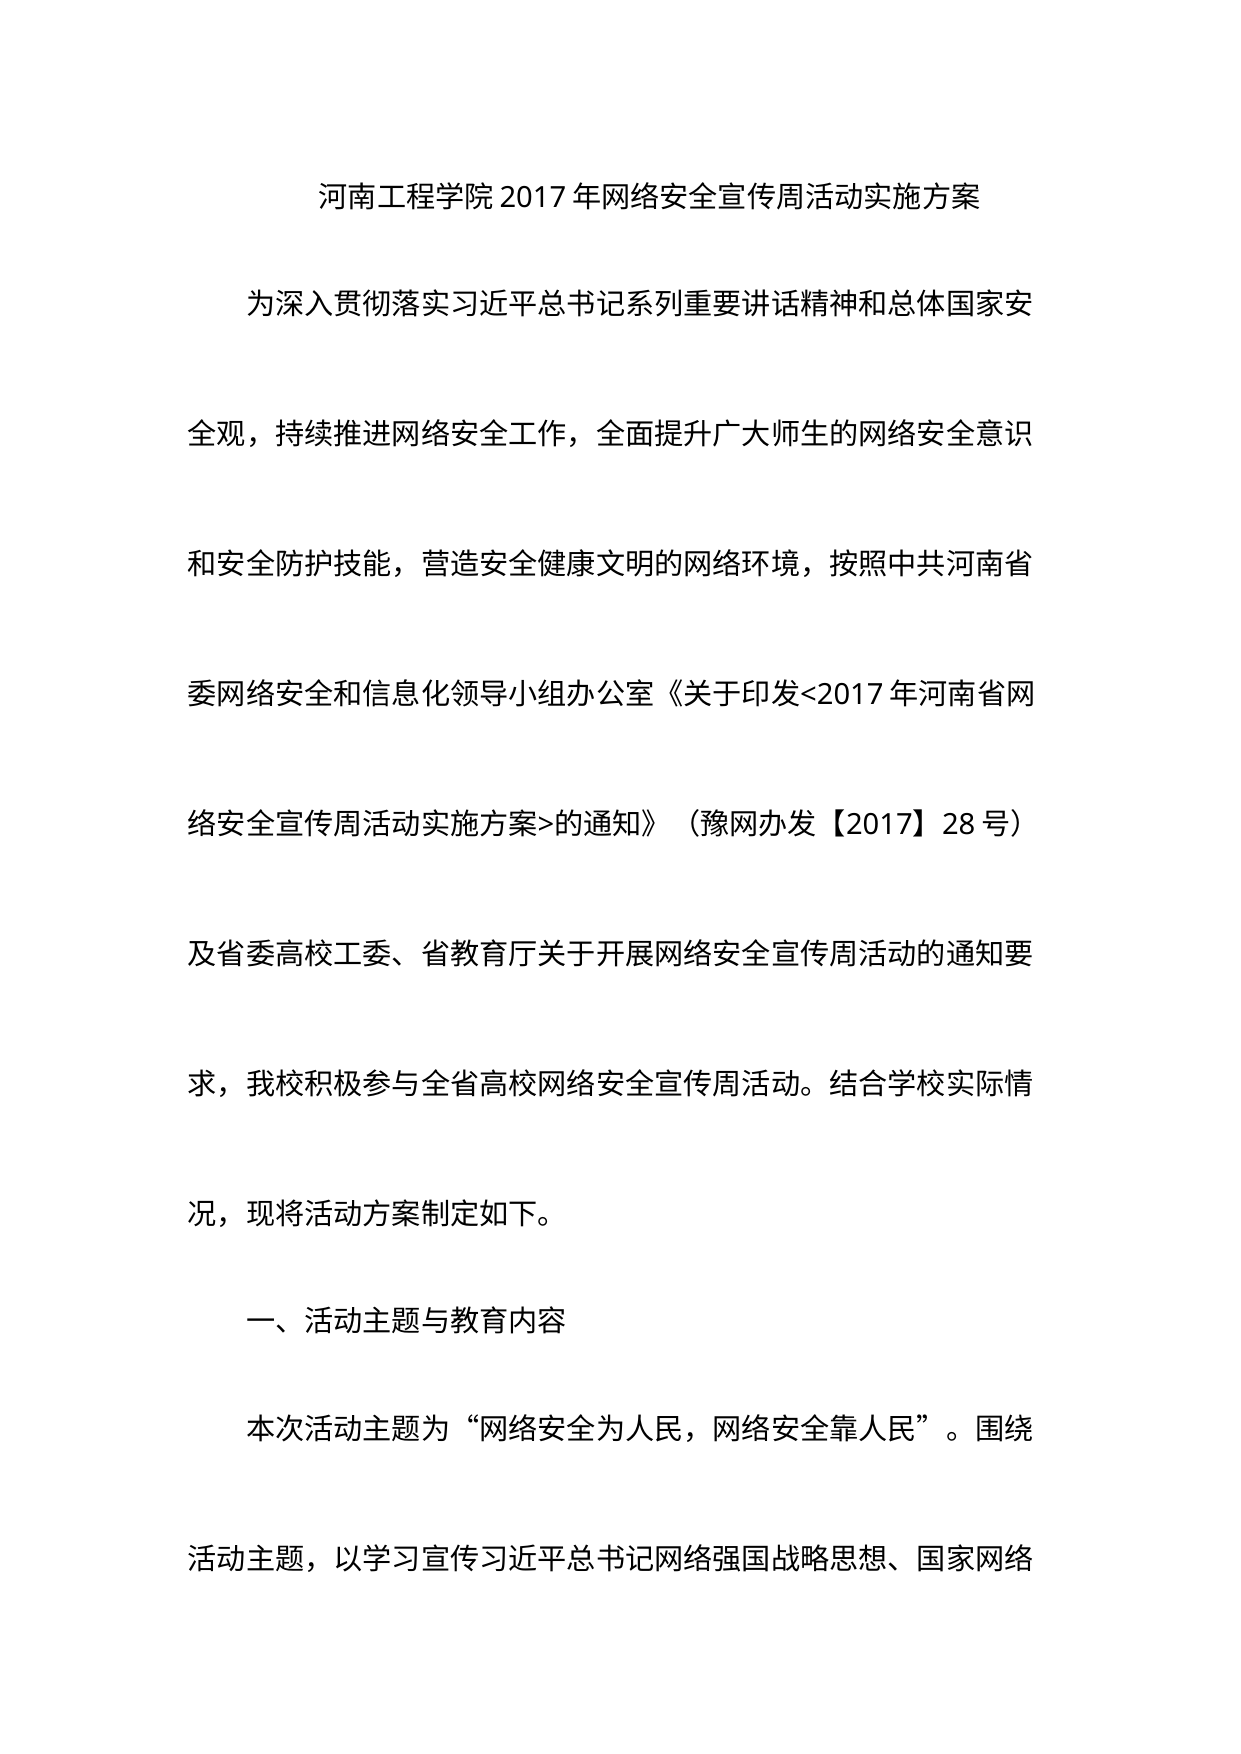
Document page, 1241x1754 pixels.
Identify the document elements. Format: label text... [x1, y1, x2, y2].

text 河南工程学院2017年网络安全宣传周活动实施方案 [187, 162, 1053, 227]
text 为深入贯彻落实习近平总书记系列重要讲话精神和总体国家安全观，持续推进网络安全工作，全面提升广大师生的网络安全意识和安全防护技能，营造安全健康文明的网络环境，按照中共河南省委网络安全和信息化领导小组办公室《关于印发<2017年河南省网络安全宣传周活动实施方案>的通知》（豫网办发【2017】28号）及省委高校工委、省教育厅关于开展网络安全宣传周活动的通知要求，我校积极参与全省高校网络安全宣传周活动。结合学校实际情况，现将活动方案制定如下。 [187, 269, 1053, 1244]
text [187, 1394, 1053, 1589]
text 一、活动主题与教育内容 [187, 1287, 1053, 1352]
